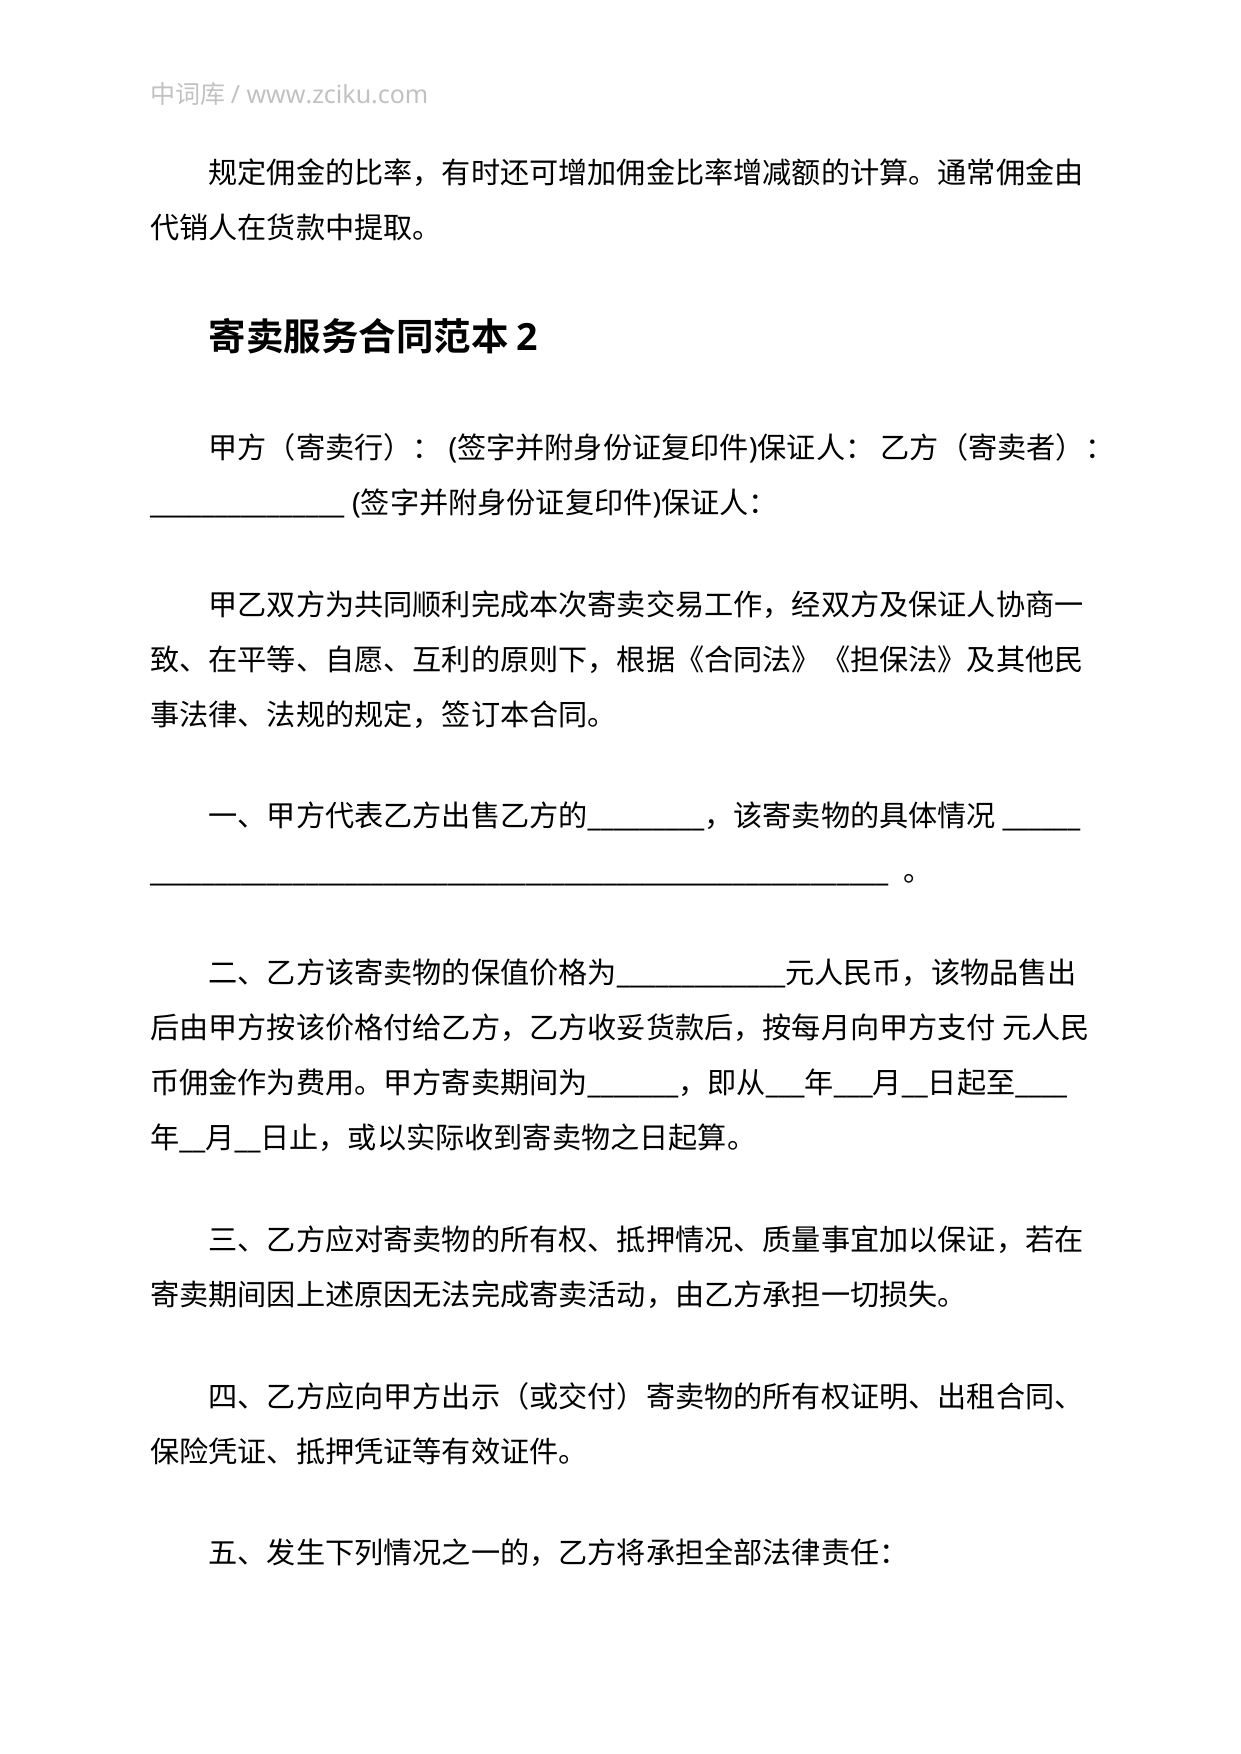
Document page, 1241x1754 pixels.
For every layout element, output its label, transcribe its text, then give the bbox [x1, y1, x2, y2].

text 甲乙双方为共同顺利完成本次寄卖交易工作，经双方及保证人协商一致、在平等、自愿、互利的原则下，根据《合同法》《担保法》及其他民事法律、法规的规定，签订本合同。 [150, 581, 1090, 733]
text 规定佣金的比率，有时还可增加佣金比率增减额的计算。通常佣金由代销人在货款中提取。 [150, 150, 1090, 247]
text 五、发生下列情况之一的，乙方将承担全部法律责任： [150, 1530, 1090, 1572]
text 四、乙方应向甲方出示（或交付）寄卖物的所有权证明、出租合同、保险凭证、抵押凭证等有效证件。 [150, 1373, 1090, 1471]
text 甲方（寄卖行）： (签字并附身份证复印件)保证人： 乙方（寄卖者）：_______________ (签字并附身份证复印件)保证人： [150, 424, 1090, 522]
text 二、乙方该寄卖物的保值价格为_____________元人民币，该物品售出后由甲方按该价格付给乙方，乙方收妥货款后，按每月向甲方支付 元人民币佣金作为费用。甲方寄卖期间为_______，即从___年___月__日起至____年__月__日止，或以实际收到寄卖物之日起算。 [150, 950, 1090, 1157]
text 三、乙方应对寄卖物的所有权、抵押情况、质量事宜加以保证，若在寄卖期间因上述原因无法完成寄卖活动，由乙方承担一切损失。 [150, 1217, 1090, 1314]
text 寄卖服务合同范本2 [150, 307, 1090, 361]
text 一、甲方代表乙方出售乙方的_________，该寄卖物的具体情况 _______________________________________________________________ 。 [150, 793, 1090, 890]
